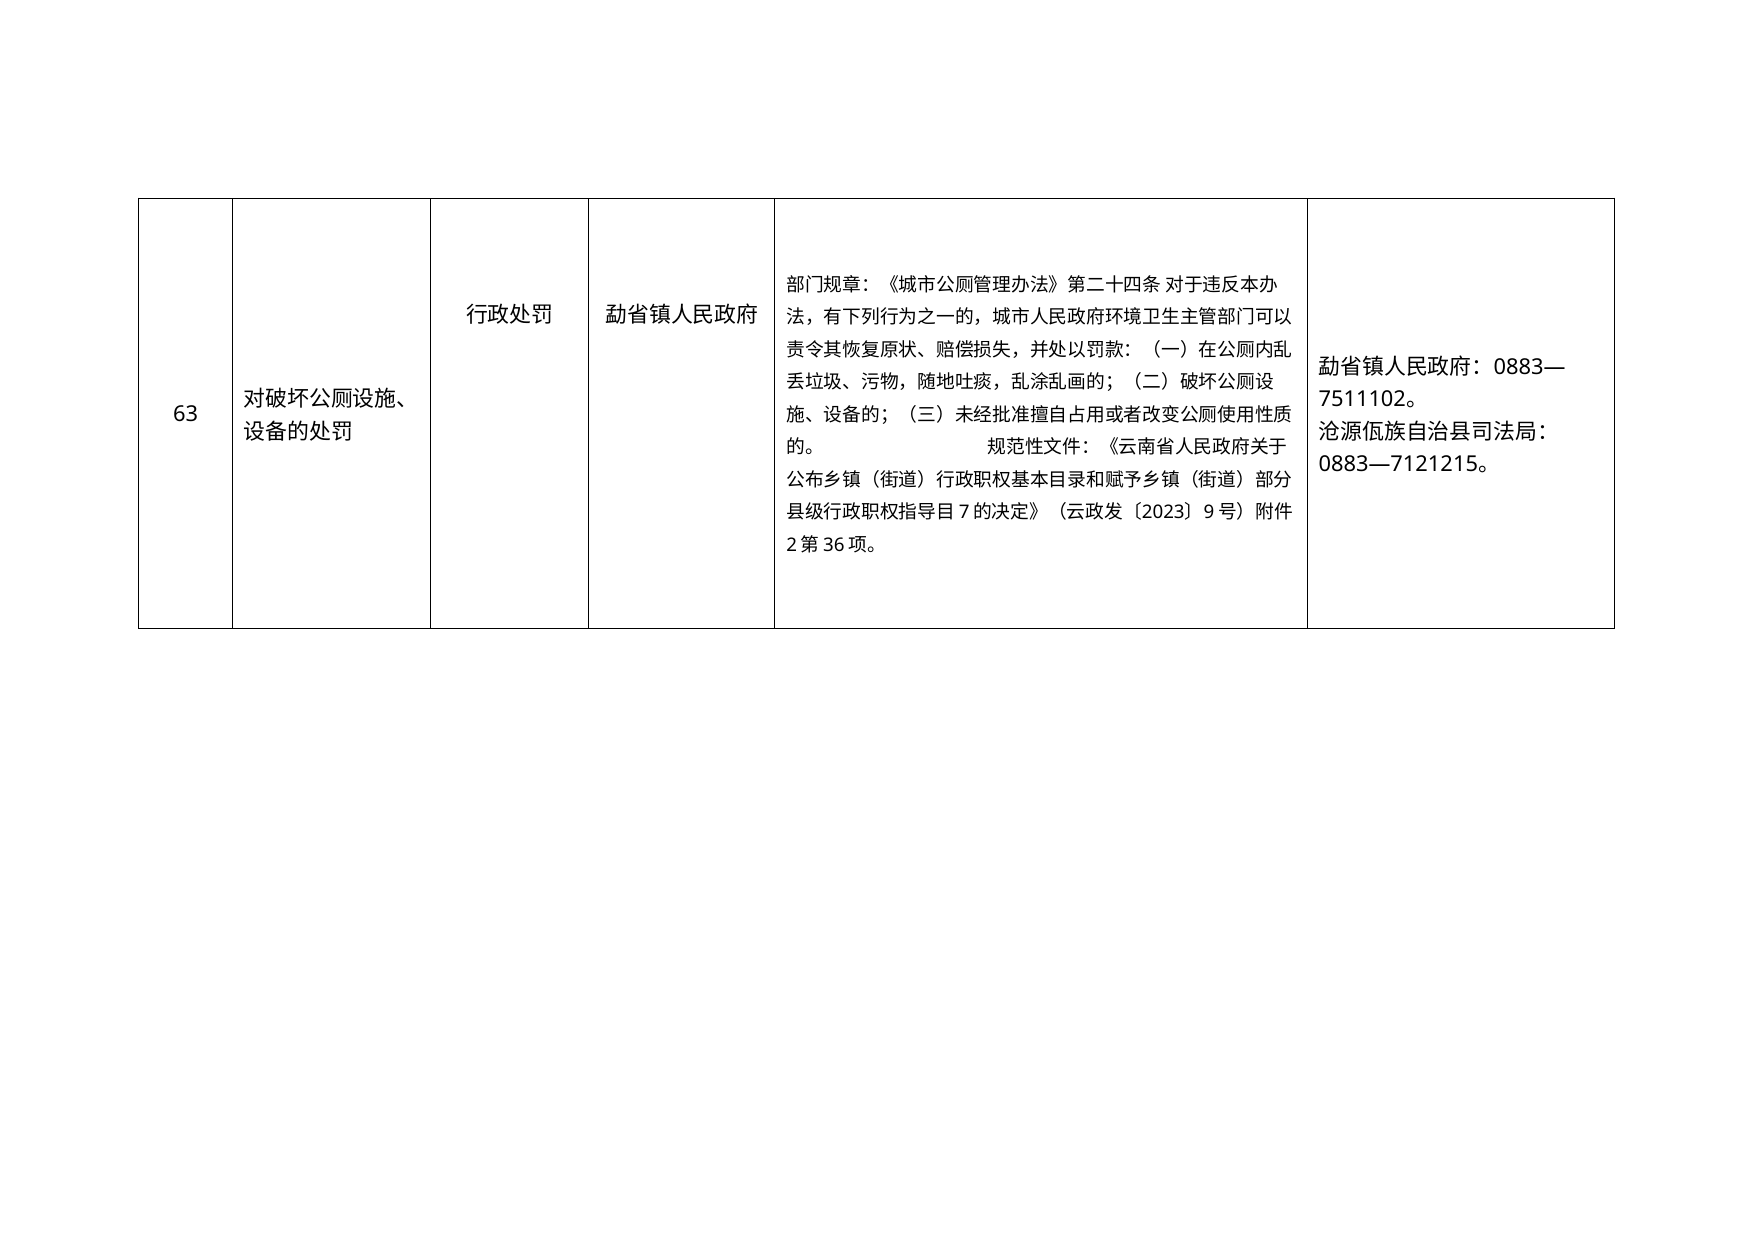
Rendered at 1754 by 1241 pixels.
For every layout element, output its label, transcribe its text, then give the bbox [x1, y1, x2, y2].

table_cell 63 [139, 199, 232, 628]
table_cell 勐省镇人民政府：0883—7511102。 沧源佤族自治县司法局：0883—7121215。 [1308, 199, 1614, 628]
table_cell 勐省镇人民政府 [589, 199, 774, 628]
table_cell 对破坏公厕设施、设备的处罚 [233, 199, 430, 628]
table_cell 部门规章：《城市公厕管理办法》第二十四条 对于违反本办法，有下列行为之一的，城市人民政府环境卫生主管部门可以责令其恢复原状、赔偿损失，并处以罚款：（一）在公厕内乱丢垃圾、污物，随地吐痰，乱涂乱画的；（二）破坏公厕设施、设备的；（三）未经批准擅自占用或者改变公厕使用性质的。 规范性文件：《云南省人民政府关于公布乡镇（街道）行政职权基本目录和赋予乡镇（街道）部分县级行政职权指导目7的决定》（云政发〔2023〕9号）附件2第36项。 [775, 199, 1307, 628]
table_cell 行政处罚 [431, 199, 588, 628]
